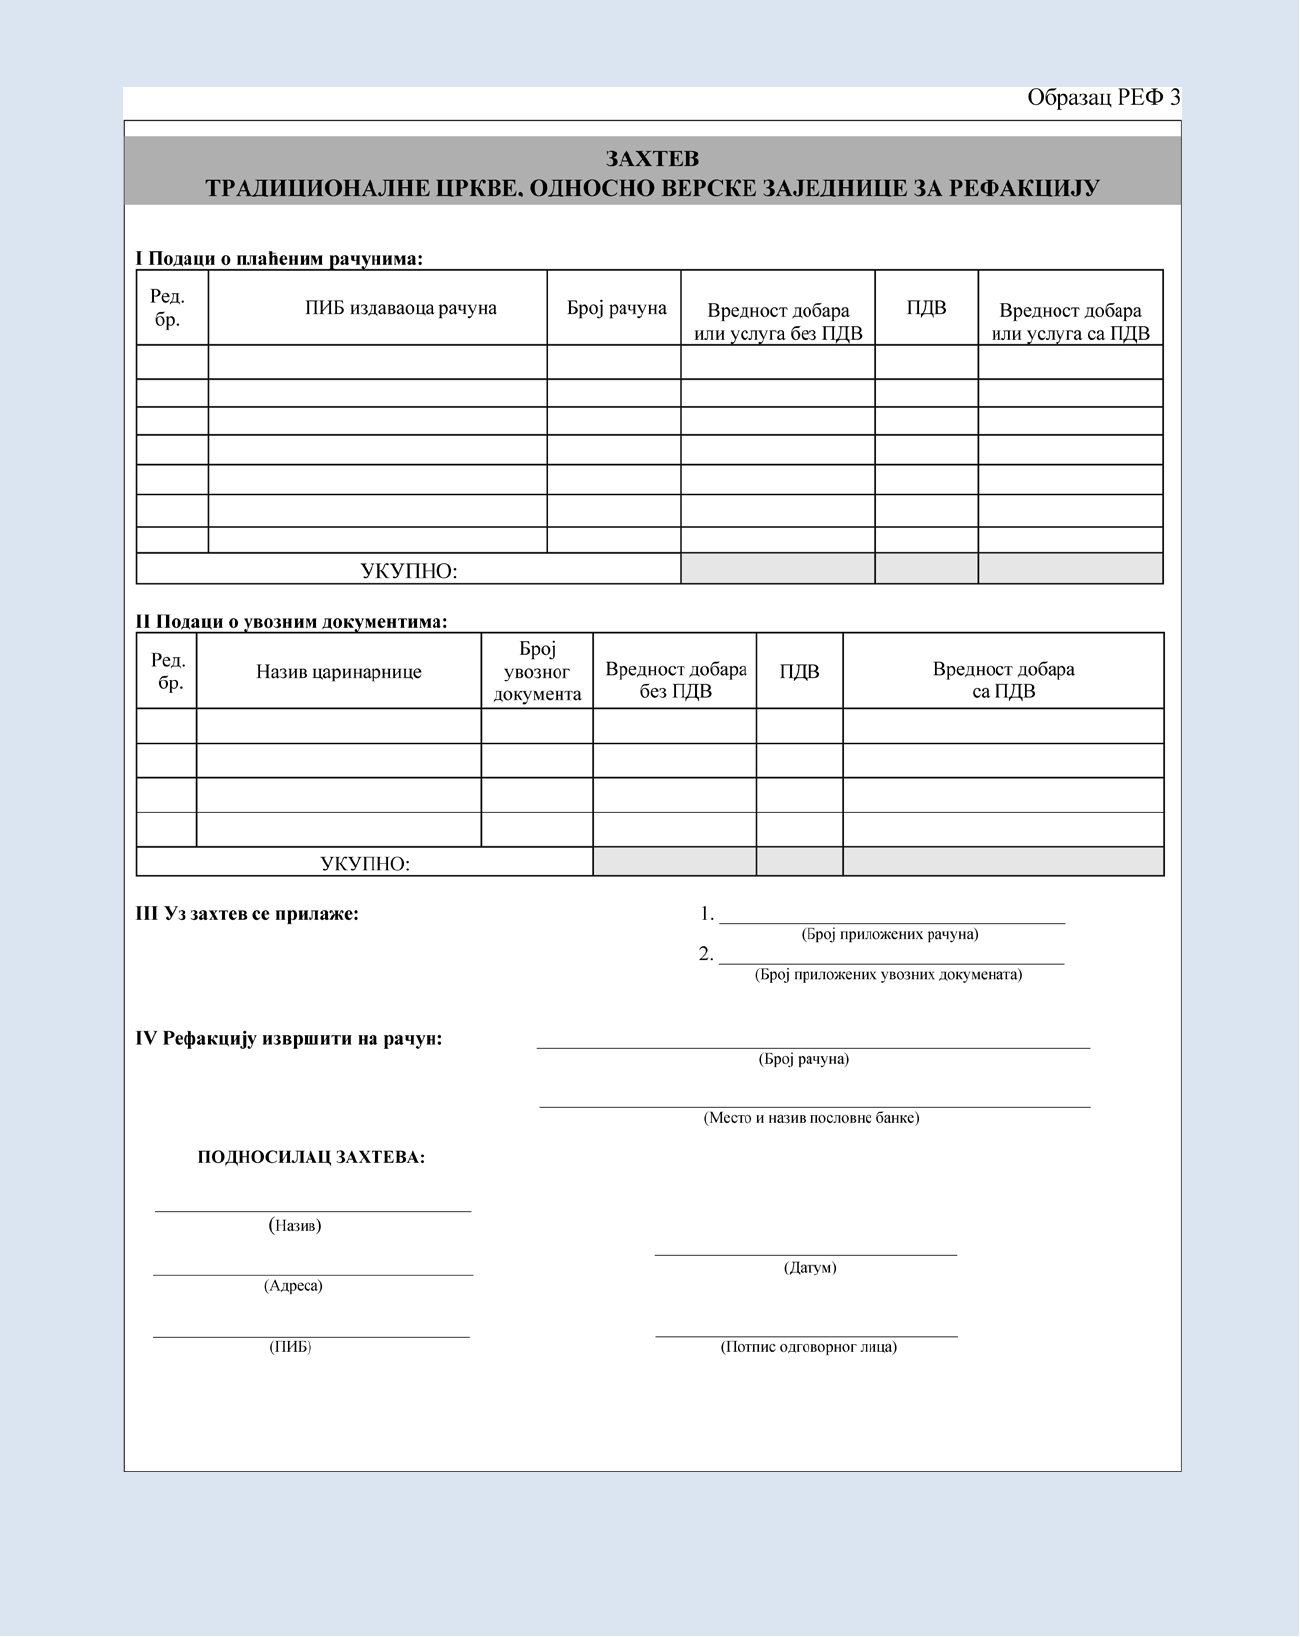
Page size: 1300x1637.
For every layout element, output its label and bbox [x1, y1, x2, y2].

picture [123, 87, 1182, 1472]
